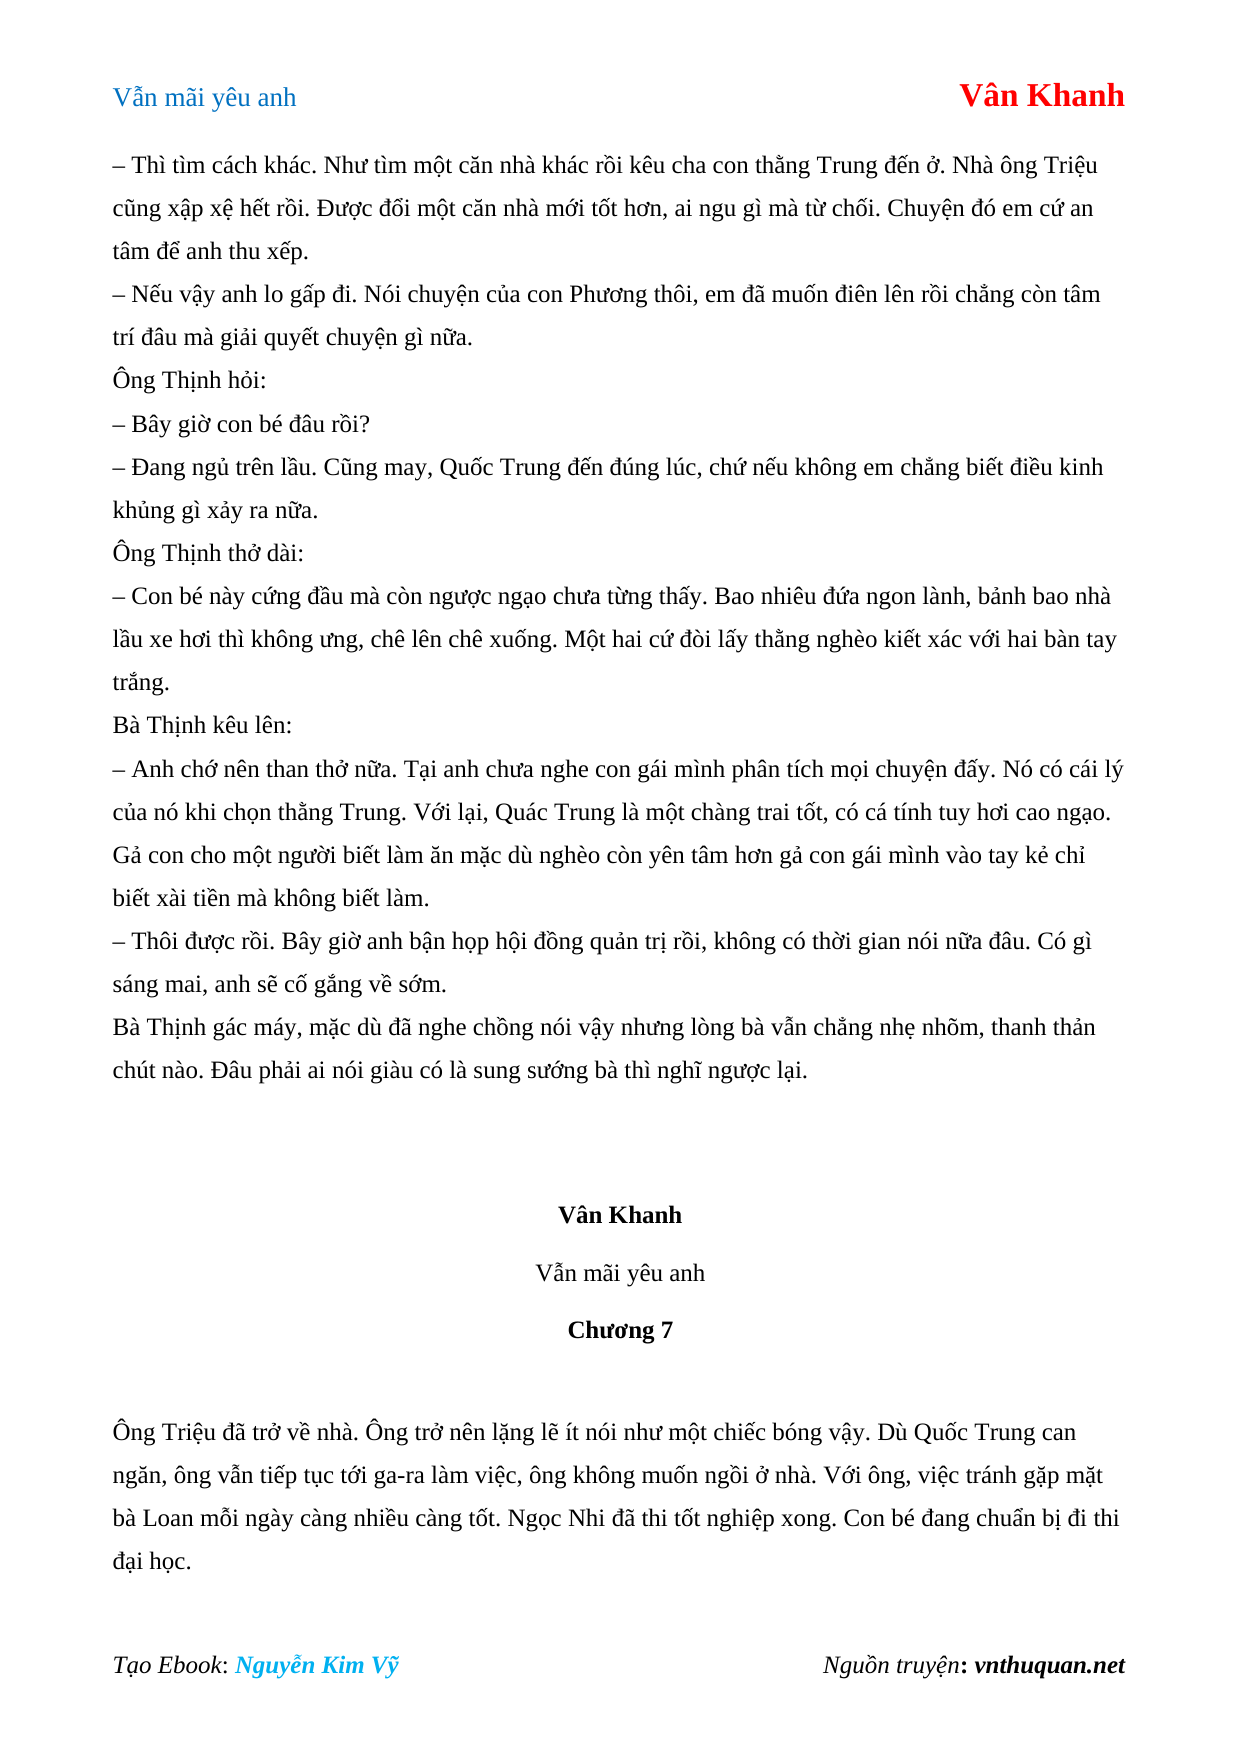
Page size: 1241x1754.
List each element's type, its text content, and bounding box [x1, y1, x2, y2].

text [112, 150, 1128, 1127]
text Vẫn mãi yêu anh [112, 1258, 1128, 1286]
text Chương 7 [112, 1316, 1128, 1344]
text Vân Khanh [112, 1200, 1128, 1228]
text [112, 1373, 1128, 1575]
